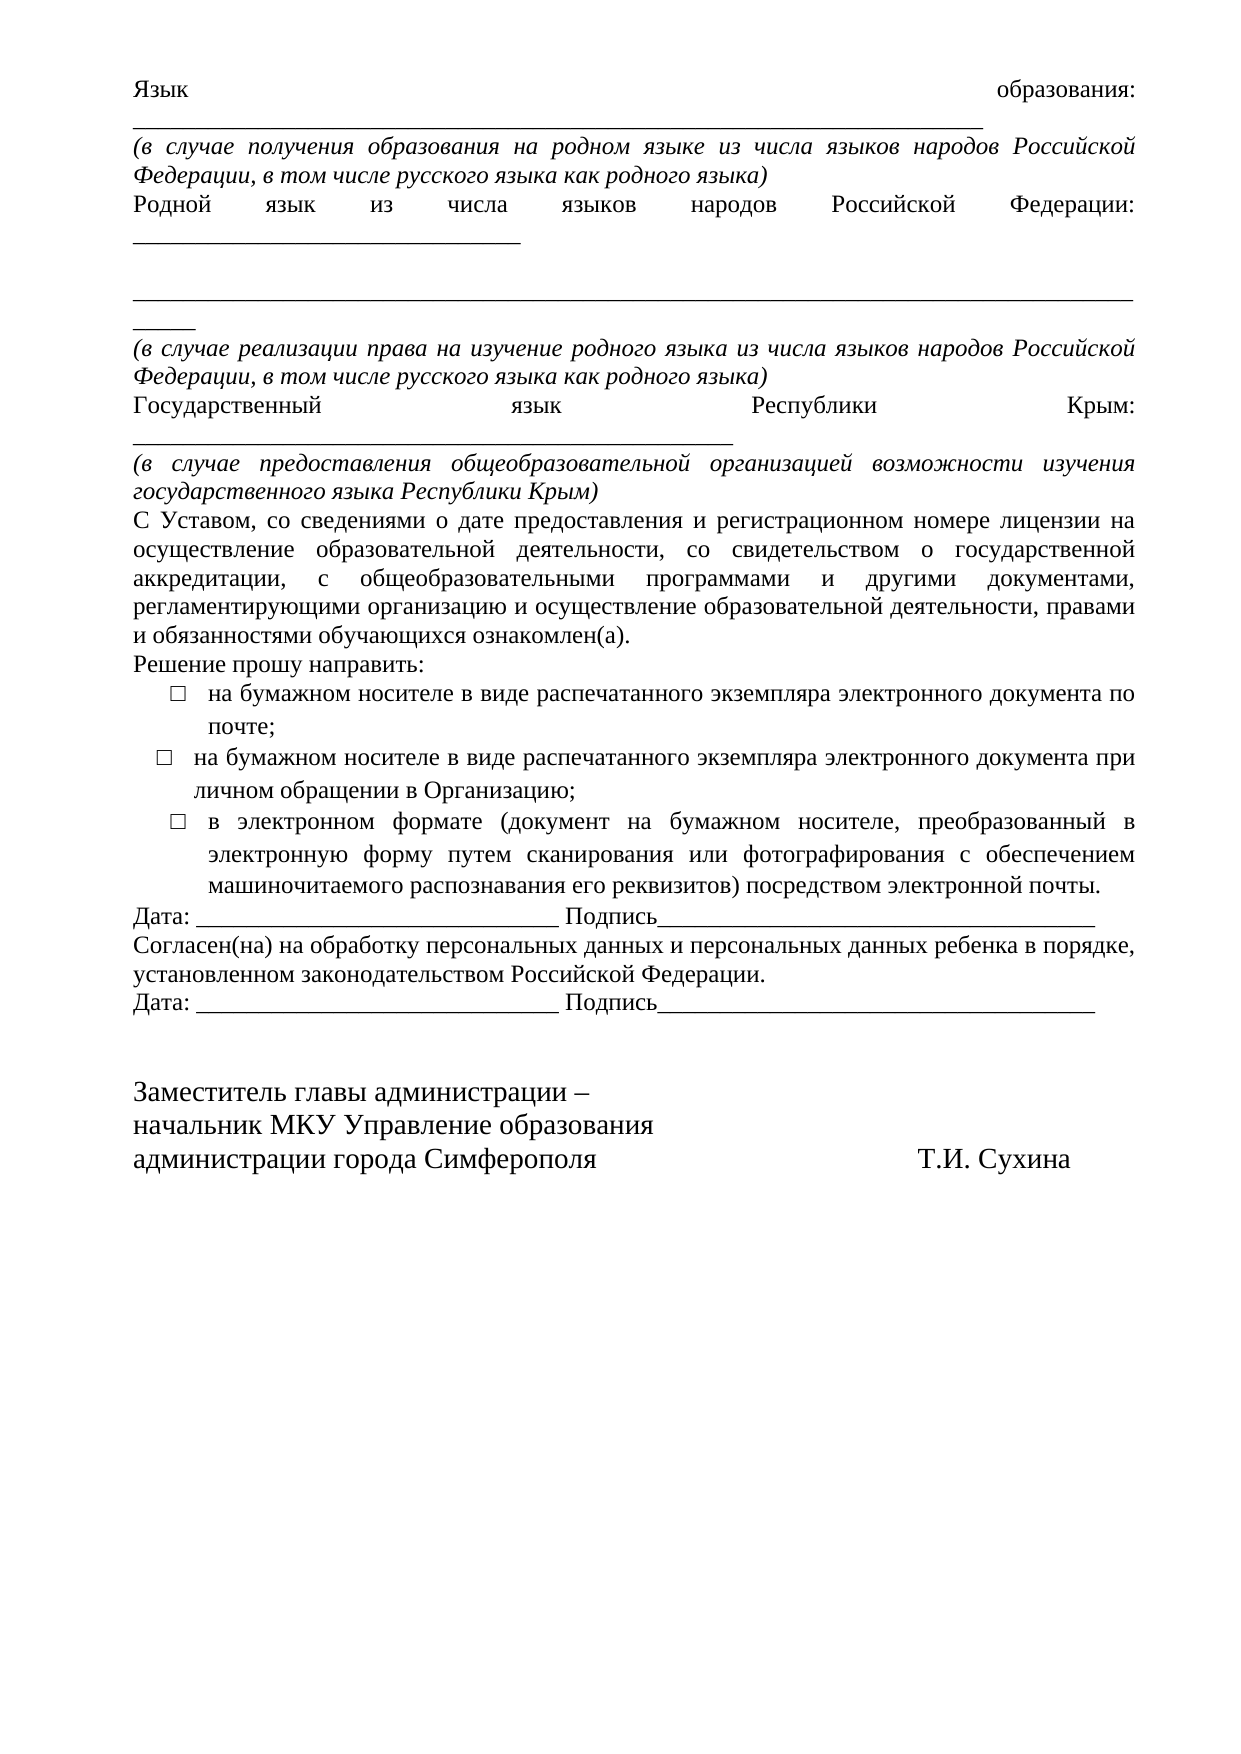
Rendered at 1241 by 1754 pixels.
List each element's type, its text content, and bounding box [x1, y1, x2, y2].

text (в случае реализации права на изучение родного языка из числа языков народов Российской Федерации, в том числе русского языка как родного языка) [133, 333, 1136, 390]
text Язык образования: ____________________________________________________________________ [133, 74, 1136, 131]
text _____________________________________________________________________________________ [133, 246, 1136, 333]
text Согласен(на) на обработку персональных данных и персональных данных ребенка в порядке, установленном законодательством Российской Федерации. [133, 930, 1136, 987]
text Решение прошу направить: [133, 649, 1136, 678]
text (в случае получения образования на родном языке из числа языков народов Российской Федерации, в том числе русского языка как родного языка) [133, 131, 1136, 189]
text Дата: _____________________________ Подпись___________________________________ [133, 901, 1136, 930]
text начальник МКУ Управление образования [133, 1107, 1136, 1141]
list на бумажном носителе в виде распечатанного экземпляра электронного документа при личном обращении в Организацию; [157, 742, 1136, 804]
text С Уставом, со сведениями о дате предоставления и регистрационном номере лицензии на осуществление образовательной деятельности, со свидетельством о государственной аккредитации, с общеобразовательными программами и другими документами, регламентирующими организацию и осуществление образовательной деятельности, правами и обязанностями обучающихся ознакомлен(а). [133, 505, 1136, 649]
text (в случае предоставления общеобразовательной организацией возможности изучения государственного языка Республики Крым) [133, 448, 1136, 505]
text администрации города Симферополя Т.И. Сухина [133, 1141, 1136, 1174]
list в электронном формате (документ на бумажном носителе, преобразованный в электронную форму путем сканирования или фотографирования с обеспечением машиночитаемого распознавания его реквизитов) посредством электронной почты. [170, 806, 1136, 899]
text Родной язык из числа языков народов Российской Федерации: _______________________________ [133, 189, 1136, 246]
list на бумажном носителе в виде распечатанного экземпляра электронного документа по почте; [170, 678, 1136, 739]
text Дата: _____________________________ Подпись___________________________________ [133, 987, 1136, 1016]
text Заместитель главы администрации – [133, 1074, 1136, 1107]
text Государственный язык Республики Крым: ________________________________________________ [133, 390, 1136, 448]
